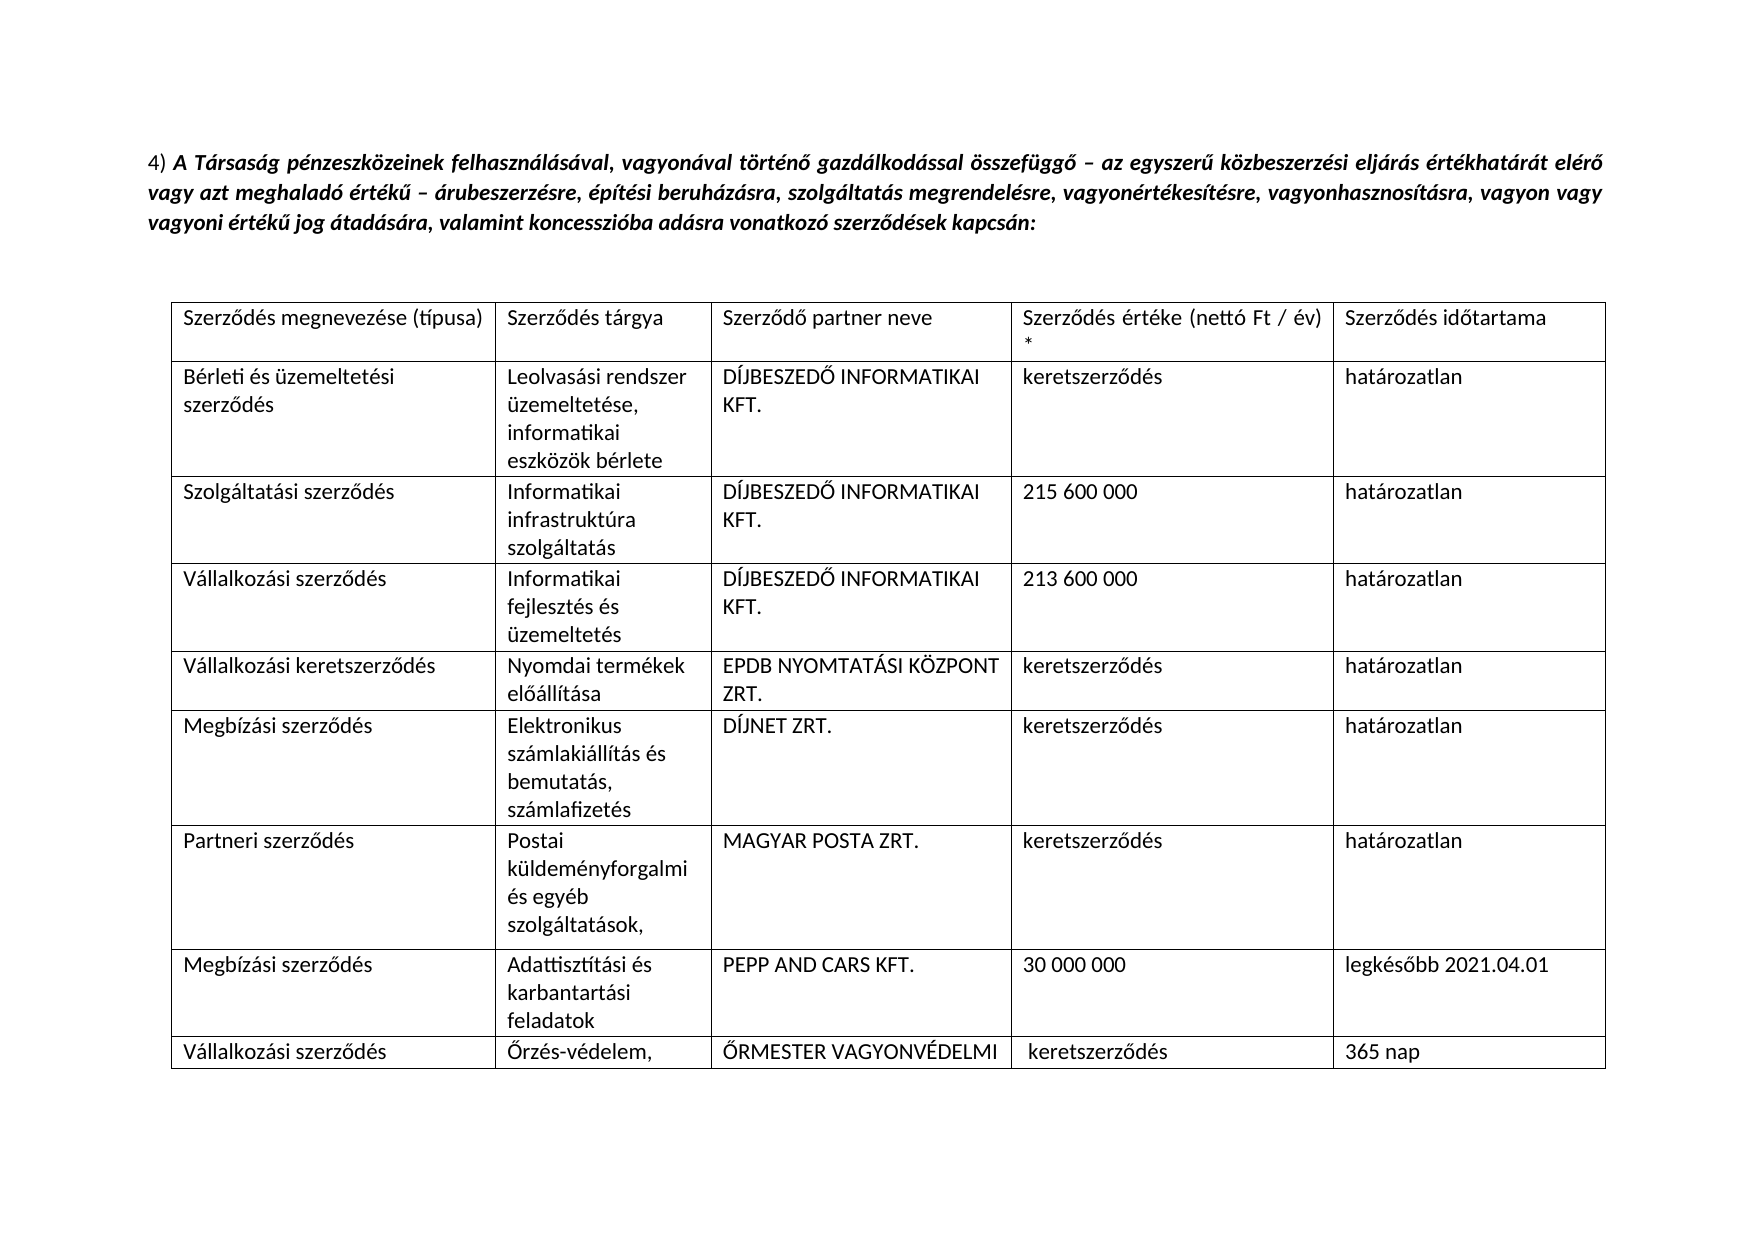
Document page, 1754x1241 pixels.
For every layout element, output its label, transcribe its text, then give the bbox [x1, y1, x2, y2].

table_cell Partneri szerződés [172, 826, 495, 949]
table_cell keretszerződés [1012, 1037, 1333, 1067]
table_cell Megbízási szerződés [172, 950, 495, 1036]
table_cell határozatlan [1334, 652, 1605, 710]
table_cell 30 000 000 [1012, 950, 1333, 1036]
table_cell DÍJNET ZRT. [712, 711, 1011, 825]
table_cell Vállalkozási szerződés [172, 564, 495, 651]
table_cell EPDB NYOMTATÁSI KÖZPONT ZRT. [712, 652, 1011, 710]
table_cell Nyomdai termékek előállítása [496, 652, 711, 710]
table_cell PEPP AND CARS KFT. [712, 950, 1011, 1036]
table_cell Megbízási szerződés [172, 711, 495, 825]
table_cell Szolgáltatási szerződés [172, 477, 495, 563]
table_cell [172, 1037, 495, 1067]
table_cell DÍJBESZEDŐ INFORMATIKAI KFT. [712, 362, 1011, 476]
table_cell keretszerződés [1012, 711, 1333, 825]
table_cell Postai küldeményforgalmi és egyéb szolgáltatások, [496, 826, 711, 949]
table_header Szerződő partner neve [712, 303, 1011, 361]
table_cell határozatlan [1334, 564, 1605, 651]
table_cell határozatlan [1334, 477, 1605, 563]
table_cell MAGYAR POSTA ZRT. [712, 826, 1011, 949]
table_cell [712, 1037, 1011, 1067]
text 4) A Társaság pénzeszközeinek felhasználásával, vagyonával történő gazdálkodással összefüggő – az egyszerű közbeszerzési eljárás értékhatárát elérő vagy azt meghaladó értékű – árubeszerzésre, építési beruházásra, szolgáltatás megrendelésre, vagyonértékesítésre, vagyonhasznosításra, vagyon vagy vagyoni értékű jog átadására, valamint koncesszióba adásra vonatkozó szerződések kapcsán: [148, 148, 1606, 236]
table_header Szerződés tárgya [496, 303, 711, 361]
table_cell határozatlan [1334, 362, 1605, 476]
table_cell DÍJBESZEDŐ INFORMATIKAI KFT. [712, 477, 1011, 563]
table_header Szerződés értéke (nettó Ft / év) * [1012, 303, 1333, 361]
table_cell keretszerződés [1012, 362, 1333, 476]
table_cell 365 nap [1334, 1037, 1605, 1067]
table_cell keretszerződés [1012, 826, 1333, 949]
table_cell határozatlan [1334, 711, 1605, 825]
table_cell Bérleti és üzemeltetési szerződés [172, 362, 495, 476]
table_cell Adattisztítási és karbantartási feladatok [496, 950, 711, 1036]
table_cell Informatikai infrastruktúra szolgáltatás [496, 477, 711, 563]
table_header Szerződés megnevezése (típusa) [172, 303, 495, 361]
table_cell Vállalkozási keretszerződés [172, 652, 495, 710]
table_cell határozatlan [1334, 826, 1605, 949]
table_header Szerződés időtartama [1334, 303, 1605, 361]
table_cell Elektronikus számlakiállítás és bemutatás, számlafizetés [496, 711, 711, 825]
table_cell legkésőbb 2021.04.01 [1334, 950, 1605, 1036]
table_cell Leolvasási rendszer üzemeltetése, informatikai eszközök bérlete [496, 362, 711, 476]
table_cell 213 600 000 [1012, 564, 1333, 651]
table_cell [496, 1037, 711, 1067]
table_cell 215 600 000 [1012, 477, 1333, 563]
table_cell DÍJBESZEDŐ INFORMATIKAI KFT. [712, 564, 1011, 651]
table_cell Informatikai fejlesztés és üzemeltetés [496, 564, 711, 651]
table_cell keretszerződés [1012, 652, 1333, 710]
